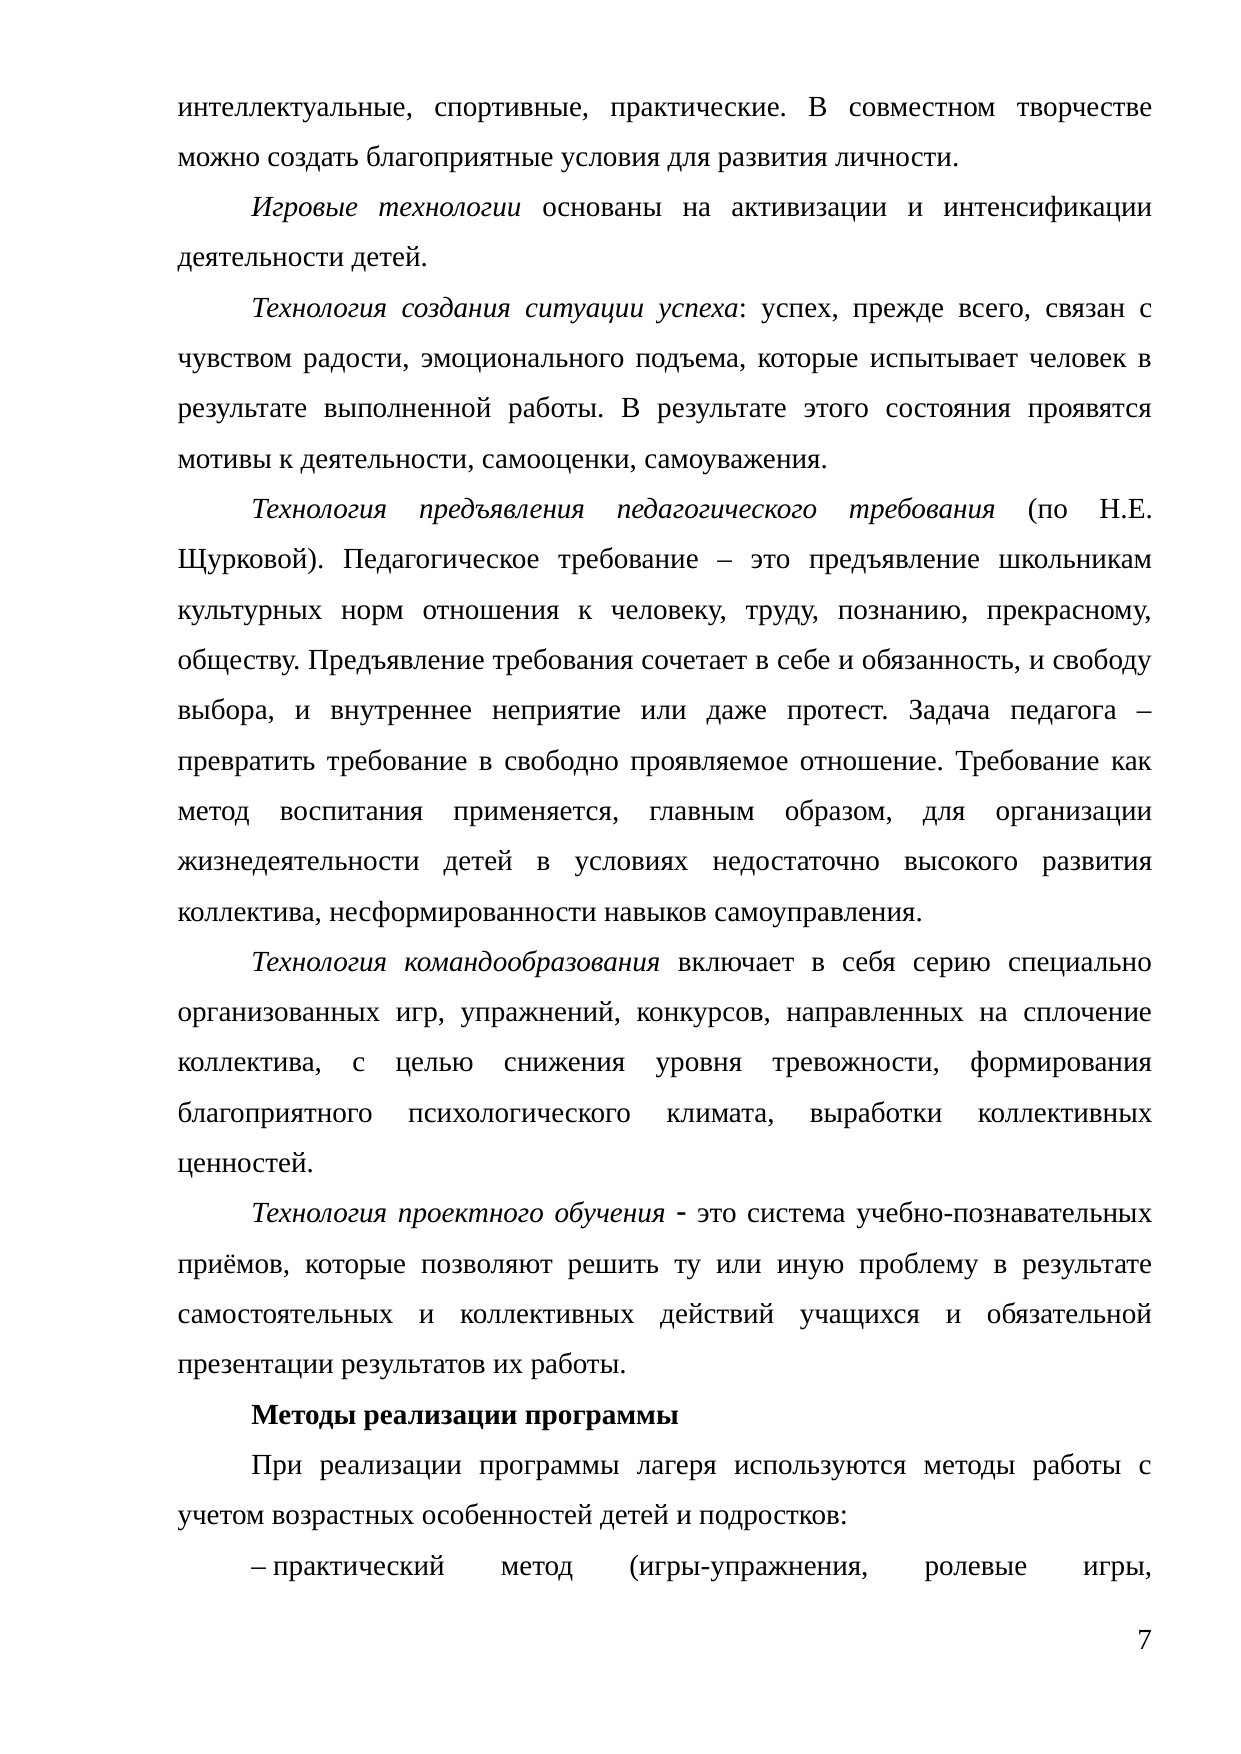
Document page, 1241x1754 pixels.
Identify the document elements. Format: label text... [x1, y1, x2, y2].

text При реализации программы лагеря используются методы работы с учетом возрастных особенностей детей и подростков: [177, 1447, 1153, 1531]
text Технология предъявления педагогического требования (по Н.Е. Щурковой). Педагогическое требование – это предъявление школьникам культурных норм отношения к человеку, труду, познанию, прекрасному, обществу. Предъявление требования сочетает в себе и обязанность, и свободу выбора, и внутреннее неприятие или даже протест. Задача педагога – превратить требование в свободно проявляемое отношение. Требование как метод воспитания применяется, главным образом, для организации жизнедеятельности детей в условиях недостаточно высокого развития коллектива, несформированности навыков самоуправления. [177, 491, 1153, 927]
text Игровые технологии основаны на активизации и интенсификации деятельности детей. [177, 189, 1153, 273]
text Технология проектного обучения это система учебно-познавательных приёмов, которые позволяют решить ту или иную проблему в результате самостоятельных и коллективных действий учащихся и обязательной презентации результатов их работы. [177, 1196, 1153, 1380]
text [177, 1548, 1153, 1581]
text Технология создания ситуации успеха: успех, прежде всего, связан с чувством радости, эмоционального подъема, которые испытывает человек в результате выполненной работы. В результате этого состояния проявятся мотивы к деятельности, самооценки, самоуважения. [177, 290, 1153, 474]
text Методы реализации программы [177, 1397, 1153, 1430]
text Технология командообразования включает в себя серию специально организованных игр, упражнений, конкурсов, направленных на сплочение коллектива, с целью снижения уровня тревожности, формирования благоприятного психологического климата, выработки коллективных ценностей. [177, 944, 1153, 1179]
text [177, 89, 1153, 172]
